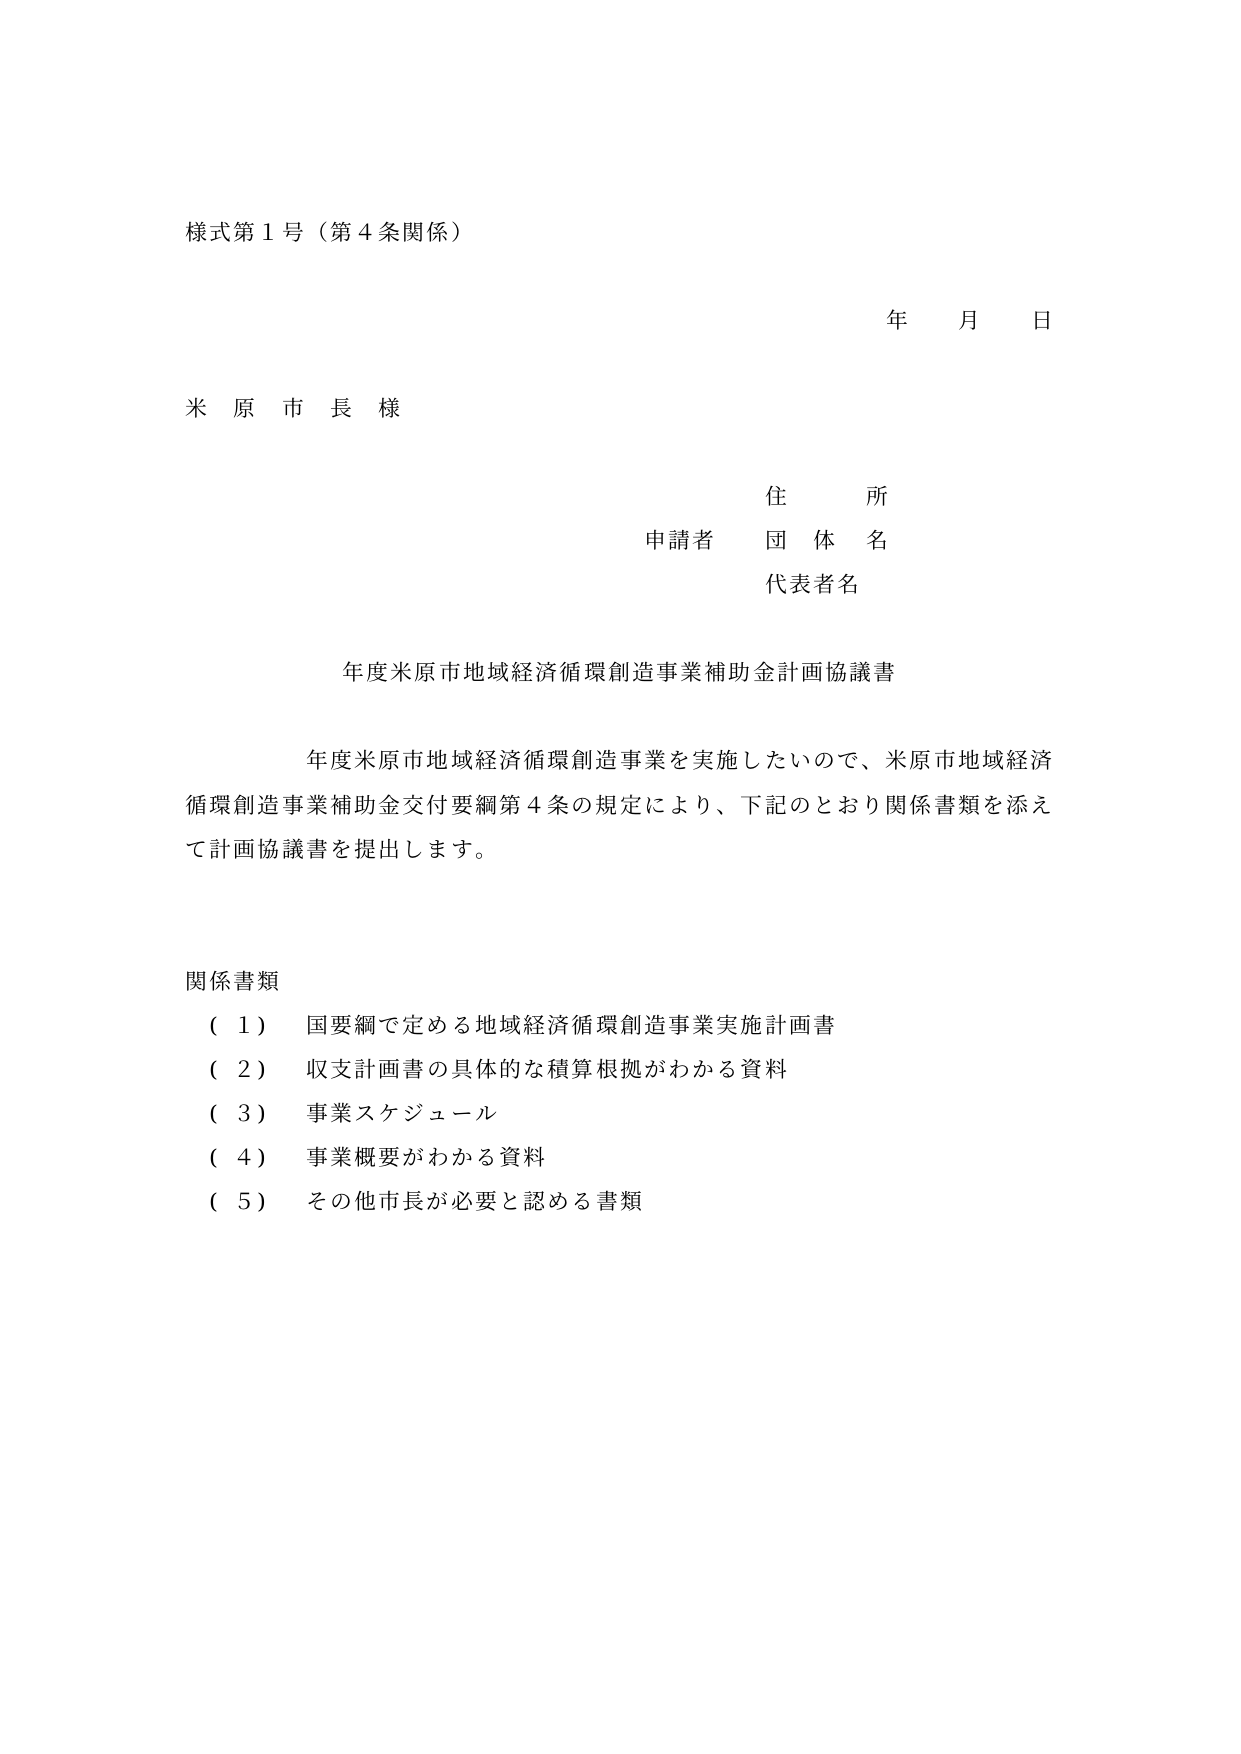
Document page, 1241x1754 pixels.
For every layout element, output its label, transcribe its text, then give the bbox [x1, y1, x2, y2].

text (３) 事業スケジュール [185, 1090, 1055, 1134]
text (２) 収支計画書の具体的な積算根拠がわかる資料 [185, 1046, 1055, 1090]
text 申請者 団体名 [185, 517, 1055, 561]
text 様式第１号（第４条関係） [185, 209, 1055, 253]
text 代表者名 [185, 561, 1055, 605]
text 年度米原市地域経済循環創造事業を実施したいので、米原市地域経済循環創造事業補助金交付要綱第４条の規定により、下記のとおり関係書類を添えて計画協議書を提出します。 [185, 737, 1055, 870]
text 米 原 市 長 様 [185, 385, 1055, 429]
text 年度米原市地域経済循環創造事業補助金計画協議書 [185, 649, 1055, 693]
text 住 所 [185, 473, 1055, 517]
text (４) 事業概要がわかる資料 [185, 1134, 1055, 1178]
text (１) 国要綱で定める地域経済循環創造事業実施計画書 [185, 1002, 1055, 1046]
text 関係書類 [185, 958, 1055, 1002]
text 年 月 日 [185, 297, 1055, 341]
text (５) その他市長が必要と認める書類 [185, 1178, 1055, 1222]
